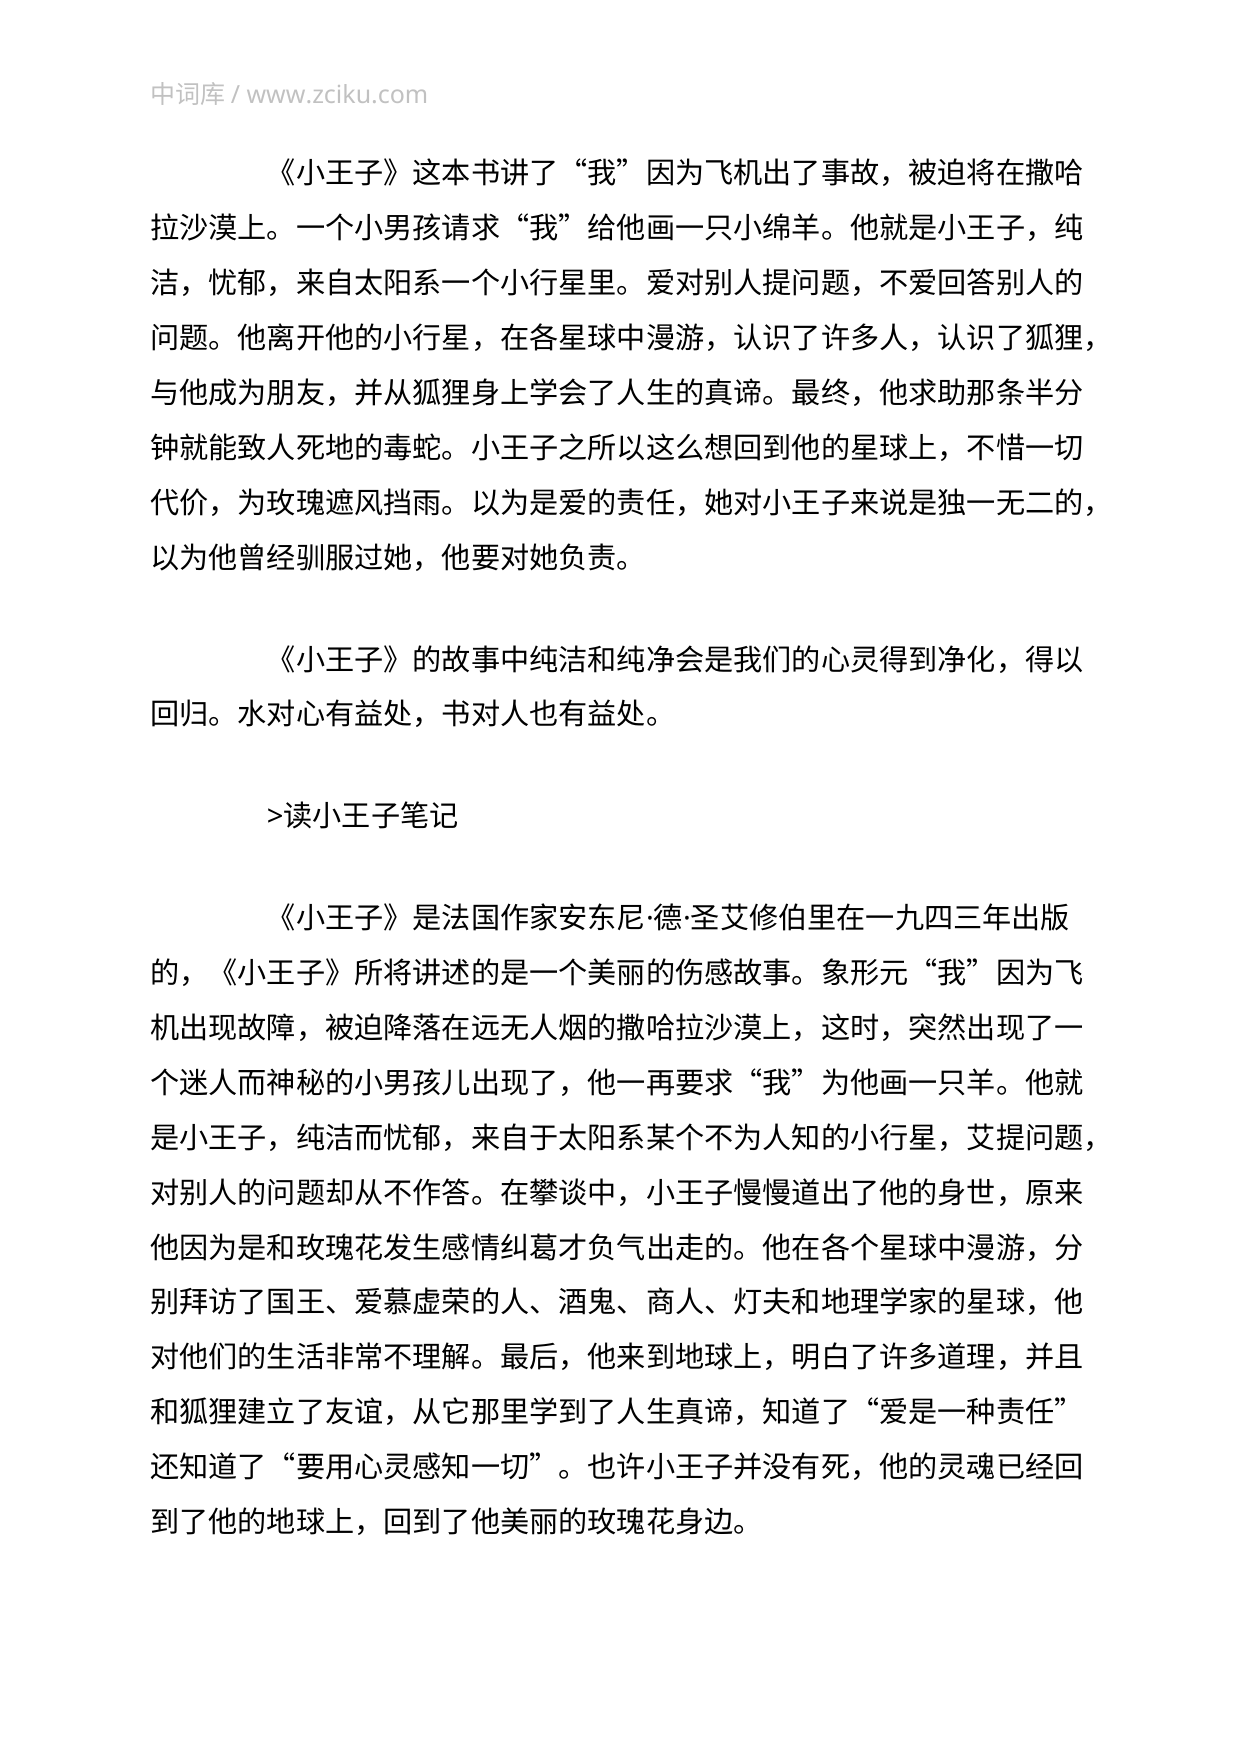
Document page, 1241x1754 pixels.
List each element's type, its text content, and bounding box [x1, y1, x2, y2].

text 《小王子》是法国作家安东尼·德·圣艾修伯里在一九四三年出版的，《小王子》所将讲述的是一个美丽的伤感故事。象形元“我”因为飞机出现故障，被迫降落在远无人烟的撒哈拉沙漠上，这时，突然出现了一个迷人而神秘的小男孩儿出现了，他一再要求“我”为他画一只羊。他就是小王子，纯洁而忧郁，来自于太阳系某个不为人知的小行星，艾提问题，对别人的问题却从不作答。在攀谈中，小王子慢慢道出了他的身世，原来他因为是和玫瑰花发生感情纠葛才负气出走的。他在各个星球中漫游，分别拜访了国王、爱慕虚荣的人、酒鬼、商人、灯夫和地理学家的星球，他对他们的生活非常不理解。最后，他来到地球上，明白了许多道理，并且和狐狸建立了友谊，从它那里学到了人生真谛，知道了“爱是一种责任”还知道了“要用心灵感知一切”。也许小王子并没有死，他的灵魂已经回到了他的地球上，回到了他美丽的玫瑰花身边。 [150, 895, 1090, 1541]
text 《小王子》的故事中纯洁和纯净会是我们的心灵得到净化，得以回归。水对心有益处，书对人也有益处。 [150, 636, 1090, 733]
text >读小王子笔记 [150, 793, 1090, 835]
text 《小王子》这本书讲了“我”因为飞机出了事故，被迫将在撒哈拉沙漠上。一个小男孩请求“我”给他画一只小绵羊。他就是小王子，纯洁，忧郁，来自太阳系一个小行星里。爱对别人提问题，不爱回答别人的问题。他离开他的小行星，在各星球中漫游，认识了许多人，认识了狐狸，与他成为朋友，并从狐狸身上学会了人生的真谛。最终，他求助那条半分钟就能致人死地的毒蛇。小王子之所以这么想回到他的星球上，不惜一切代价，为玫瑰遮风挡雨。以为是爱的责任，她对小王子来说是独一无二的，以为他曾经驯服过她，他要对她负责。 [150, 150, 1090, 577]
